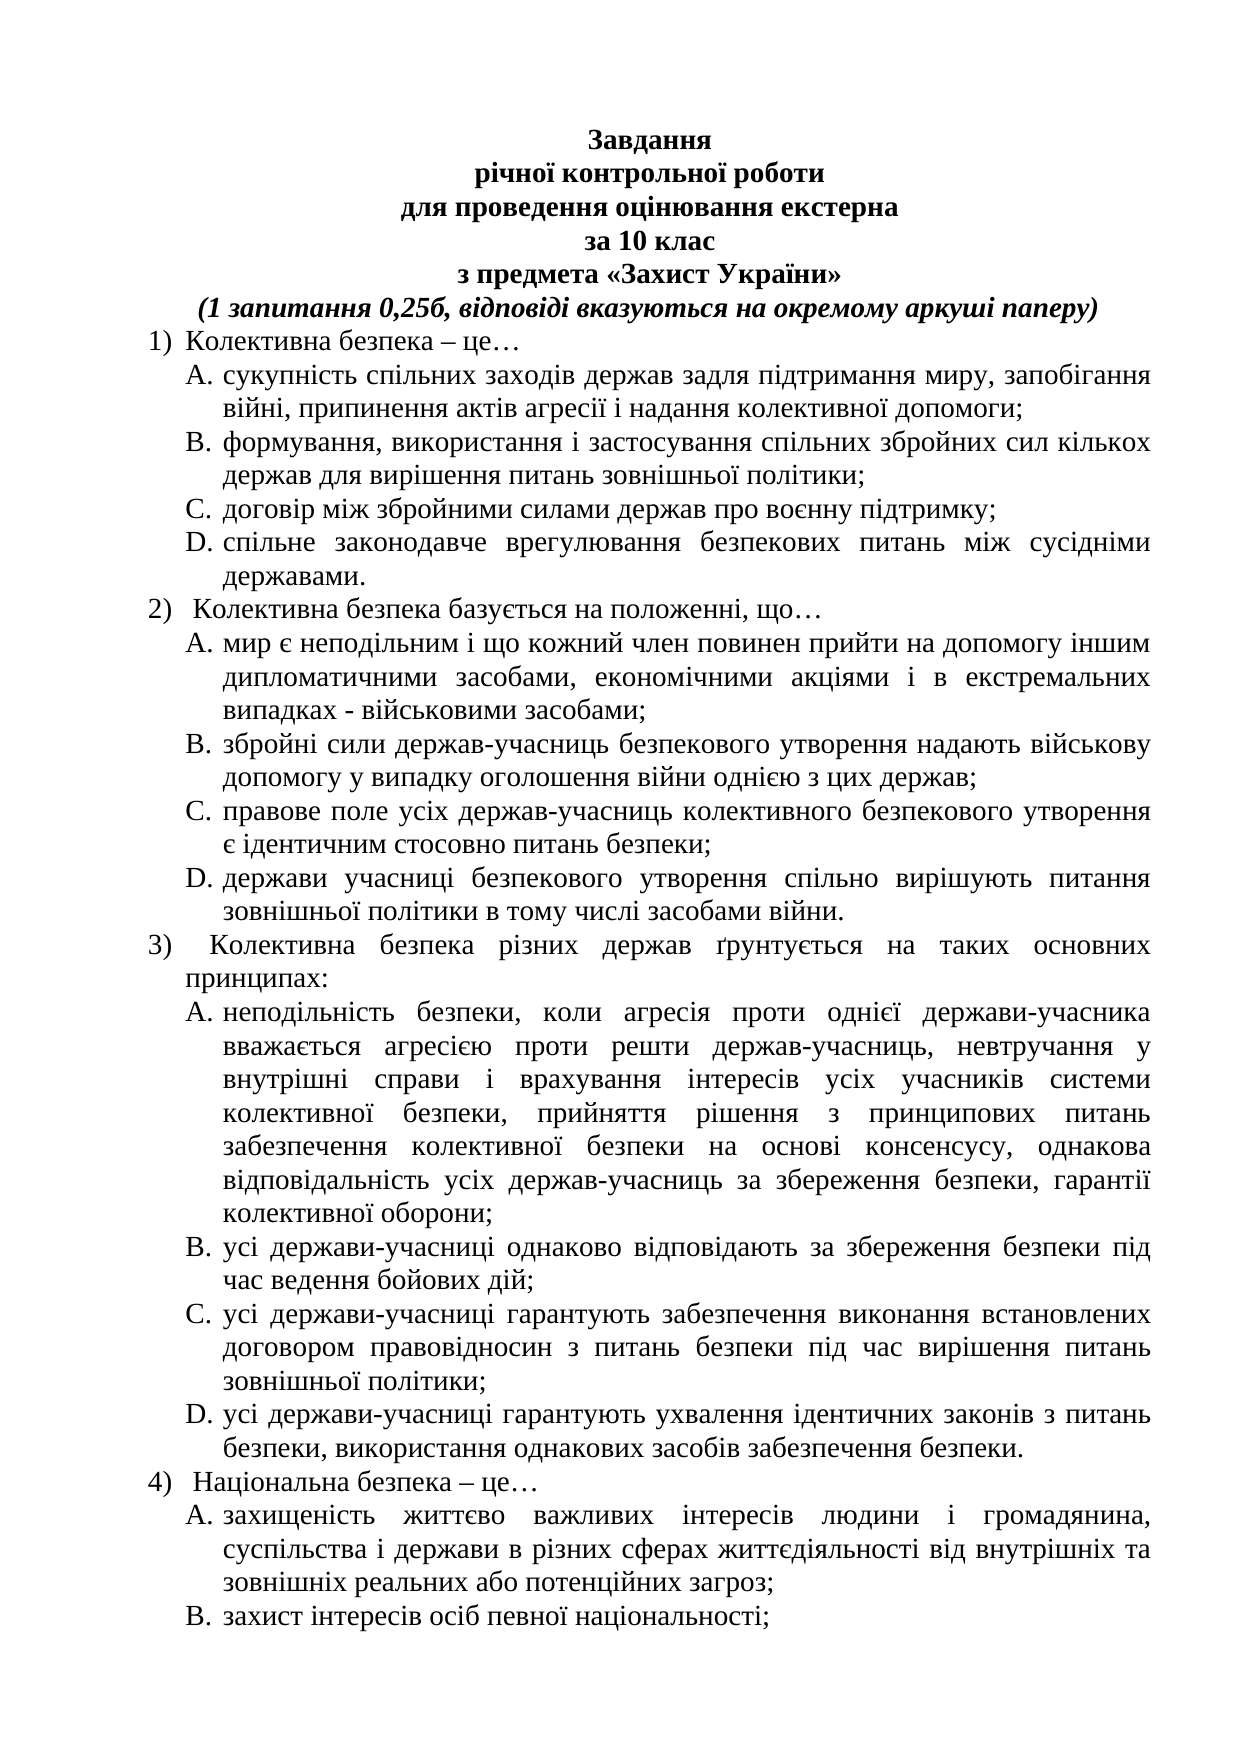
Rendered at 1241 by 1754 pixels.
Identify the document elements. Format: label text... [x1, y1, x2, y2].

list усі держави-учасниці однаково відповідають за збереження безпеки під час ведення бойових дій; [185, 1229, 1152, 1296]
list неподільність безпеки, коли агресія проти однієї держави-учасника вважається агресією проти решти держав-учасниць, невтручання у внутрішні справи і врахування інтересів усіх учасників системи колективної безпеки, прийняття рішення з принципових питань забезпечення колективної безпеки на основі консенсусу, однакова відповідальність усіх держав-учасниць за збереження безпеки, гарантії колективної оборони; [185, 994, 1152, 1229]
list Національна безпека – це… [148, 1464, 1152, 1497]
list сукупність спільних заходів держав задля підтримання миру, запобігання війні, припинення актів агресії і надання колективної допомоги; [185, 357, 1152, 424]
text для проведення оцінювання екстерна [148, 189, 1152, 223]
list мир є неподільним і що кожний член повинен прийти на допомогу іншим дипломатичними засобами, економічними акціями і в екстремальних випадках - військовими засобами; [185, 625, 1152, 726]
list правове поле усіх держав-учасниць колективного безпекового утворення є ідентичним стосовно питань безпеки; [185, 793, 1152, 860]
list Колективна безпека – це… [148, 323, 1152, 357]
text з предмета «Захист України» [148, 256, 1152, 290]
list захищеність життєво важливих інтересів людини і громадянина, суспільства і держави в різних сферах життєдіяльності від внутрішніх та зовнішніх реальних або потенційних загроз; [185, 1497, 1152, 1598]
text за 10 клас [148, 223, 1152, 256]
list договір між збройними силами держав про воєнну підтримку; [185, 491, 1152, 524]
list Колективна безпека різних держав ґрунтується на таких основних принципах: [148, 927, 1152, 994]
list держави учасниці безпекового утворення спільно вирішують питання зовнішньої політики в тому числі засобами війни. [185, 860, 1152, 927]
list захист інтересів осіб певної національності; [185, 1598, 1152, 1631]
list усі держави-учасниці гарантують забезпечення виконання встановлених договором правовідносин з питань безпеки під час вирішення питань зовнішньої політики; [185, 1296, 1152, 1397]
list спільне законодавче врегулювання безпекових питань між сусідніми державами. [185, 524, 1152, 592]
list формування, використання і застосування спільних збройних сил кількох держав для вирішення питань зовнішньої політики; [185, 424, 1152, 491]
list Колективна безпека базується на положенні, що… [148, 592, 1152, 625]
list усі держави-учасниці гарантують ухвалення ідентичних законів з питань безпеки, використання однакових засобів забезпечення безпеки. [185, 1397, 1152, 1464]
text (1 запитання 0,25б, відповіді вказуються на окремому аркуші паперу) [148, 290, 1152, 323]
list збройні сили держав-учасниць безпекового утворення надають військову допомогу у випадку оголошення війни однією з цих держав; [185, 726, 1152, 793]
text річної контрольної роботи [148, 156, 1152, 189]
text Завдання [148, 122, 1152, 156]
